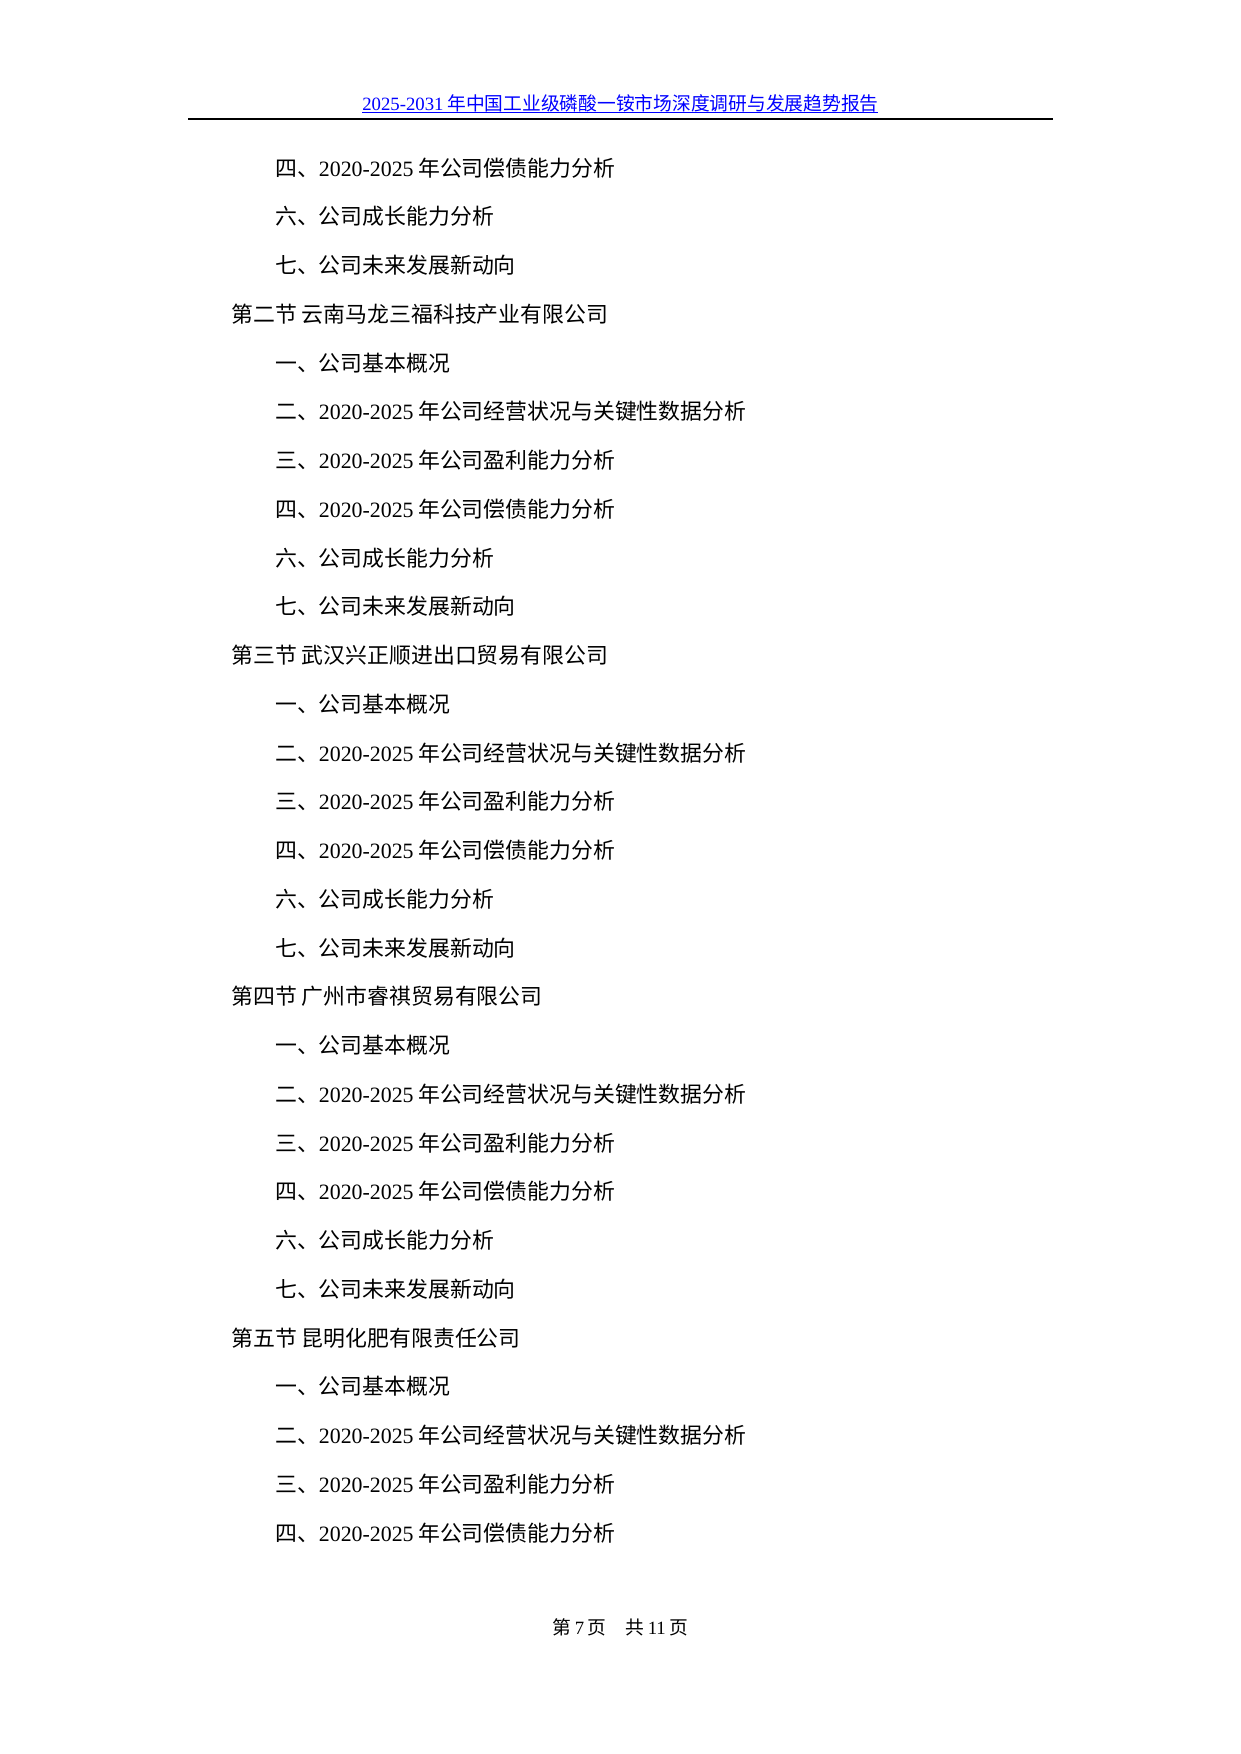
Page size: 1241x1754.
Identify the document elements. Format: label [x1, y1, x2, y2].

text [187, 150, 1053, 1548]
